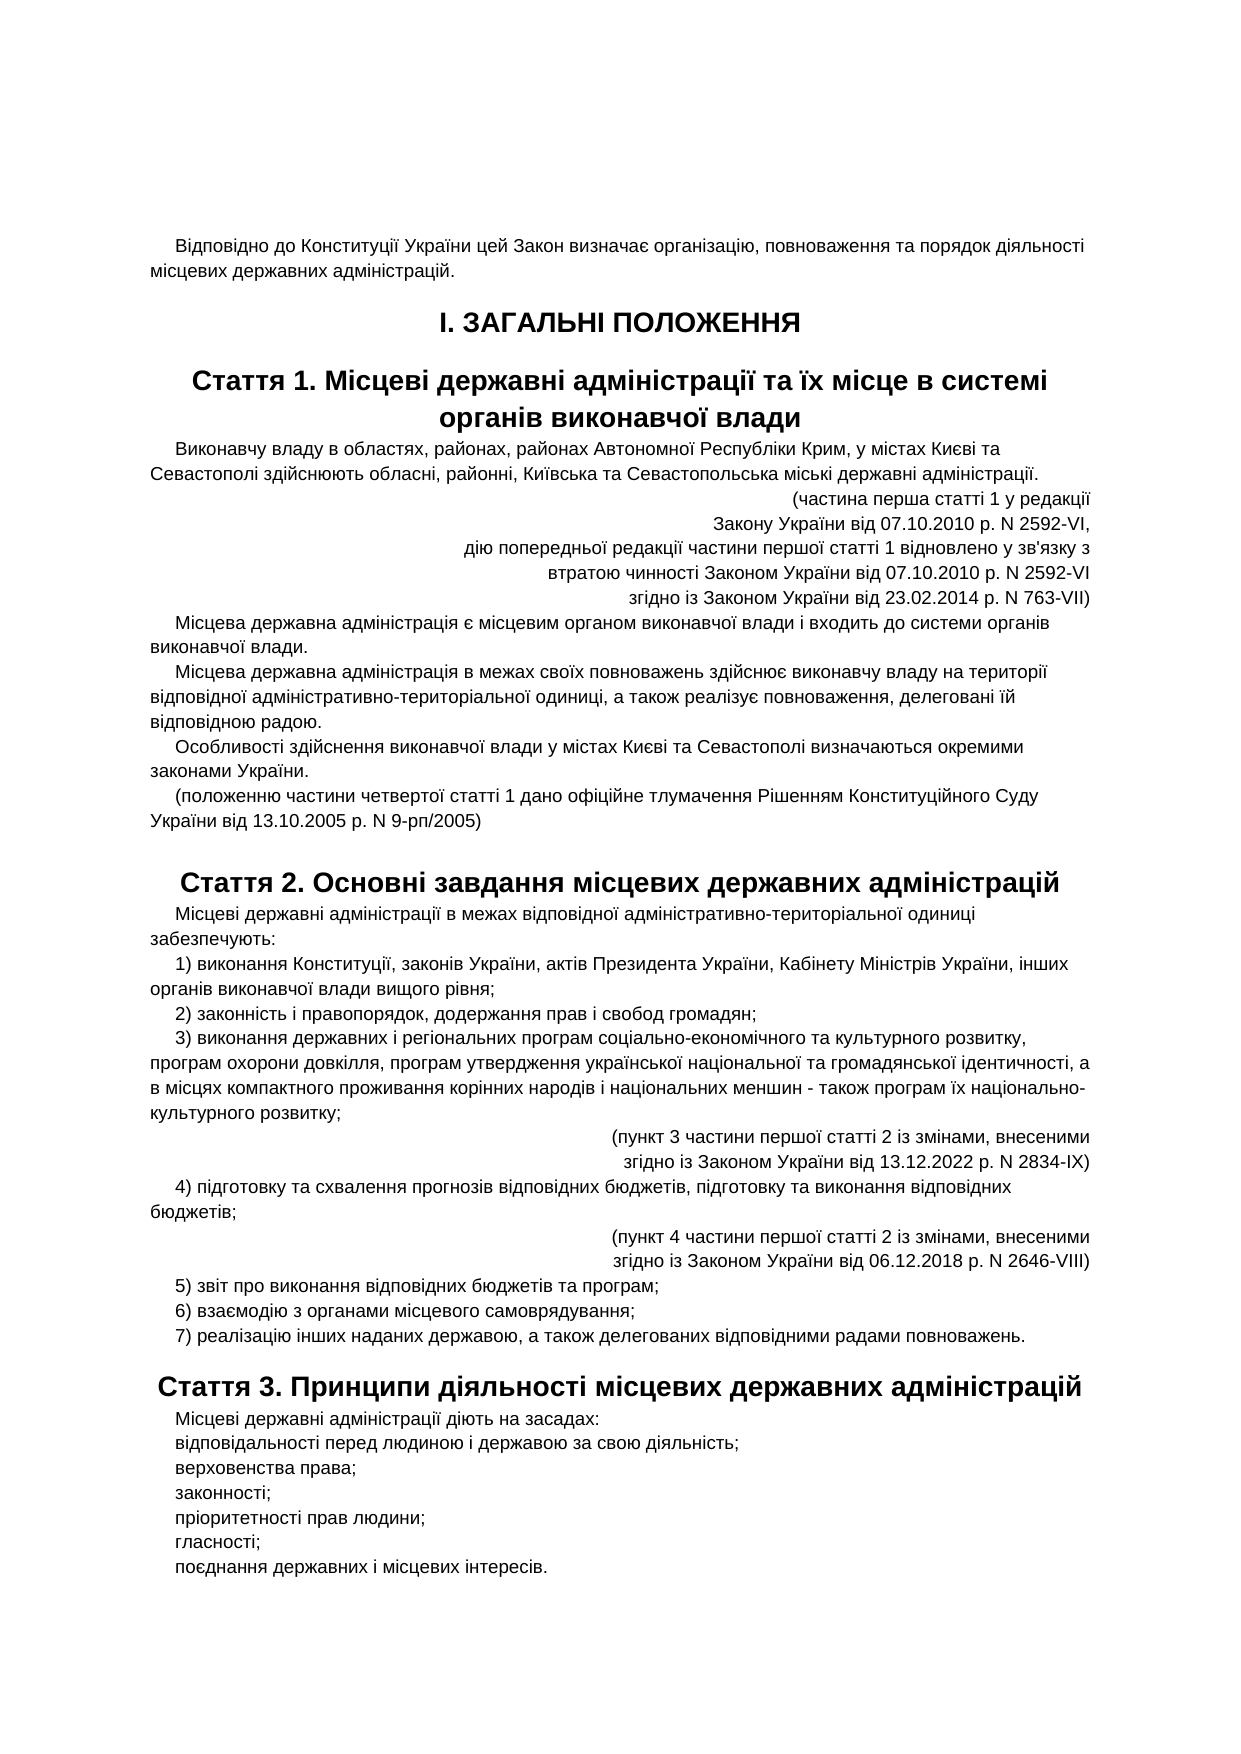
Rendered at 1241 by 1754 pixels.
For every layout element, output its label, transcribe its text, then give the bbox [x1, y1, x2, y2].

text 7) реалізацію інших наданих державою, а також делегованих відповідними радами повноважень. [150, 1324, 1090, 1346]
text Місцева державна адміністрація в межах своїх повноважень здійснює виконавчу владу на території відповідної адміністративно-територіальної одиниці, а також реалізує повноваження, делеговані їй відповідною радою. [150, 661, 1090, 732]
subtitle Стаття 2. Основні завдання місцевих державних адміністрацій [150, 866, 1090, 898]
text Виконавчу владу в областях, районах, районах Автономної Республіки Крим, у містах Києві та Севастополі здійснюють обласні, районні, Київська та Севастопольська міські державні адміністрації. [150, 438, 1090, 484]
text законності; [150, 1482, 1090, 1503]
text Місцева державна адміністрація є місцевим органом виконавчої влади і входить до системи органів виконавчої влади. [150, 612, 1090, 658]
text відповідальності перед людиною і державою за свою діяльність; [150, 1432, 1090, 1454]
text 4) підготовку та схвалення прогнозів відповідних бюджетів, підготовку та виконання відповідних бюджетів; [150, 1176, 1090, 1222]
text Відповідно до Конституції України цей Закон визначає організацію, повноваження та порядок діяльності місцевих державних адміністрацій. [150, 235, 1090, 282]
text (частина перша статті 1 у редакції Закону України від 07.10.2010 р. N 2592-VI, дію попередньої редакції частини першої статті 1 відновлено у зв'язку з втратою чинності Законом України від 07.10.2010 р. N 2592-VI згідно із Законом України від 23.02.2014 р. N 763-VII) [150, 488, 1090, 608]
subtitle Стаття 1. Місцеві державні адміністрації та їх місце в системі органів виконавчої влади [150, 364, 1090, 433]
text Особливості здійснення виконавчої влади у містах Києві та Севастополі визначаються окремими законами України. [150, 736, 1090, 782]
text Місцеві державні адміністрації діють на засадах: [150, 1407, 1090, 1429]
text гласності; [150, 1531, 1090, 1553]
text (пункт 4 частини першої статті 2 із змінами, внесеними згідно із Законом України від 06.12.2018 р. N 2646-VIII) [150, 1225, 1090, 1272]
subtitle Стаття 3. Принципи діяльності місцевих державних адміністрацій [150, 1370, 1090, 1403]
text 5) звіт про виконання відповідних бюджетів та програм; [150, 1275, 1090, 1297]
text 6) взаємодію з органами місцевого самоврядування; [150, 1300, 1090, 1321]
text поєднання державних і місцевих інтересів. [150, 1556, 1090, 1578]
text 2) законність і правопорядок, додержання прав і свобод громадян; [150, 1002, 1090, 1024]
subtitle I. ЗАГАЛЬНІ ПОЛОЖЕННЯ [150, 306, 1090, 338]
text (положенню частини четвертої статті 1 дано офіційне тлумачення Рішенням Конституційного Суду України від 13.10.2005 р. N 9-рп/2005) [150, 785, 1090, 831]
text (пункт 3 частини першої статті 2 із змінами, внесеними згідно із Законом України від 13.12.2022 р. N 2834-IX) [150, 1126, 1090, 1173]
text 1) виконання Конституції, законів України, актів Президента України, Кабінету Міністрів України, інших органів виконавчої влади вищого рівня; [150, 953, 1090, 999]
text верховенства права; [150, 1457, 1090, 1478]
text 3) виконання державних і регіональних програм соціально-економічного та культурного розвитку, програм охорони довкілля, програм утвердження української національної та громадянської ідентичності, а в місцях компактного проживання корінних народів і національних меншин - також програм їх національно-культурного розвитку; [150, 1027, 1090, 1123]
text пріоритетності прав людини; [150, 1507, 1090, 1528]
text Місцеві державні адміністрації в межах відповідної адміністративно-територіальної одиниці забезпечують: [150, 903, 1090, 949]
